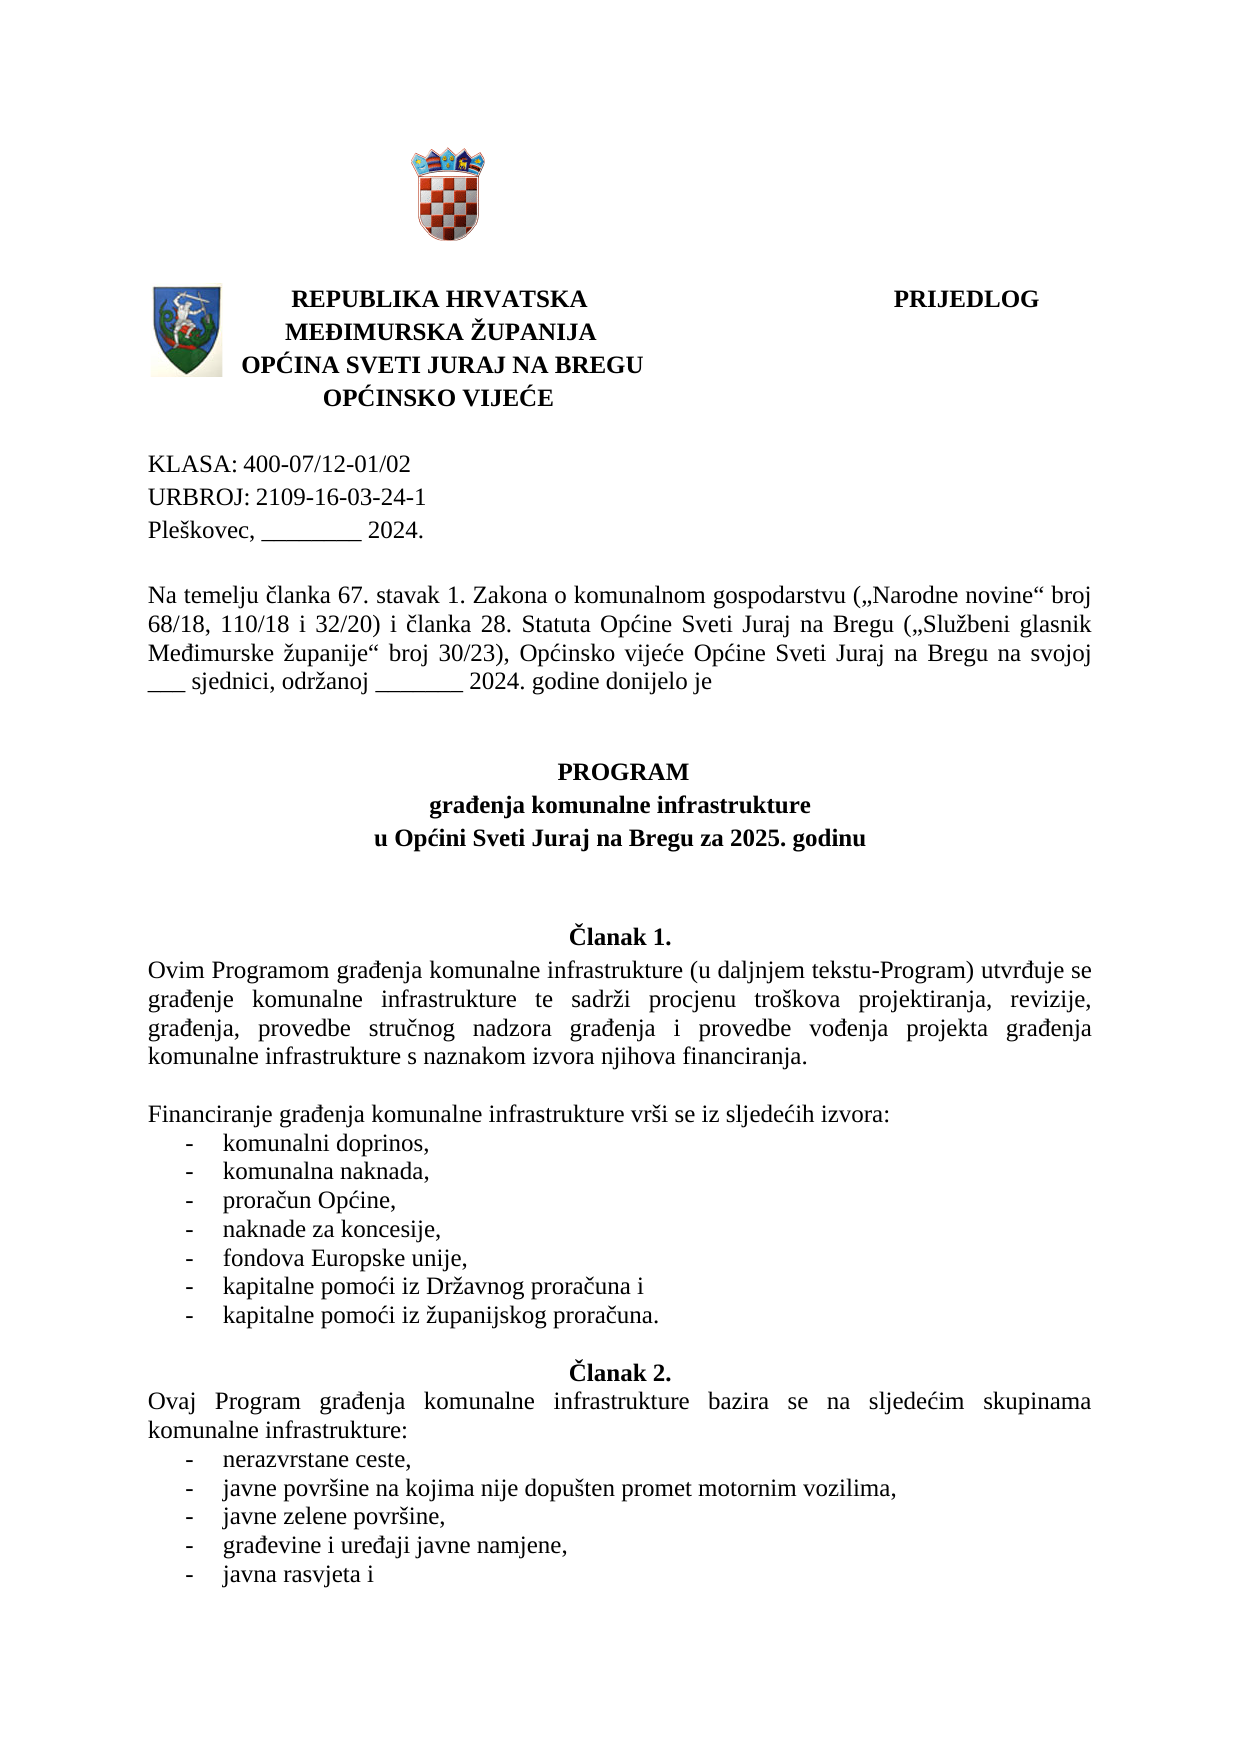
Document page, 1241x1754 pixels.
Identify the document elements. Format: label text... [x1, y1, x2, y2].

text KLASA: 400-07/12-01/02 [148, 449, 1093, 478]
list komunalna naknada, [185, 1156, 1093, 1185]
list građevine i uređaji javne namjene, [185, 1530, 1093, 1559]
text URBROJ: 2109-16-03-24-1 [148, 482, 1093, 511]
text Članak 2. [148, 1358, 1093, 1386]
text u Općini Sveti Juraj na Bregu za 2025. godinu [148, 823, 1093, 852]
picture [411, 147, 485, 241]
list javne površine na kojima nije dopušten promet motornim vozilima, [185, 1473, 1093, 1501]
text Ovim Programom građenja komunalne infrastrukture (u daljnjem tekstu-Program) utvrđuje se građenje komunalne infrastrukture te sadrži procjenu troškova projektiranja, revizije, građenja, provedbe stručnog nadzora građenja i provedbe vođenja projekta građenja komunalne infrastrukture s naznakom izvora njihova financiranja. [148, 955, 1093, 1070]
list nerazvrstane ceste, [185, 1444, 1093, 1473]
text građenja komunalne infrastrukture [148, 790, 1093, 819]
list naknade za koncesije, [185, 1214, 1093, 1243]
list kapitalne pomoći iz županijskog proračuna. [185, 1300, 1093, 1329]
text OPĆINSKO VIJEĆE [148, 383, 1093, 412]
list komunalni doprinos, [185, 1128, 1093, 1156]
text Pleškovec, ________ 2024. [148, 515, 1093, 544]
list fondova Europske unije, [185, 1243, 1093, 1271]
text MEĐIMURSKA ŽUPANIJA [223, 317, 1093, 346]
text Financiranje građenja komunalne infrastrukture vrši se iz sljedećih izvora: [148, 1099, 1093, 1128]
list proračun Općine, [185, 1185, 1093, 1214]
text REPUBLIKA HRVATSKA PRIJEDLOG [223, 284, 1093, 313]
list kapitalne pomoći iz Državnog proračuna i [185, 1271, 1093, 1300]
picture [150, 283, 223, 377]
text PROGRAM [148, 757, 1093, 786]
list javne zelene površine, [185, 1501, 1093, 1530]
text Ovaj Program građenja komunalne infrastrukture bazira se na sljedećim skupinama komunalne infrastrukture: [148, 1386, 1093, 1444]
list javna rasvjeta i [185, 1559, 1093, 1588]
text Na temelju članka 67. stavak 1. Zakona o komunalnom gospodarstvu („Narodne novine“ broj 68/18, 110/18 i 32/20) i članka 28. Statuta Općine Sveti Juraj na Bregu („Službeni glasnik Međimurske županije“ broj 30/23), Općinsko vijeće Općine Sveti Juraj na Bregu na svojoj ___ sjednici, održanoj _______ 2024. godine donijelo je [148, 580, 1093, 695]
text Članak 1. [148, 922, 1093, 951]
text OPĆINA SVETI JURAJ NA BREGU [148, 350, 1093, 379]
